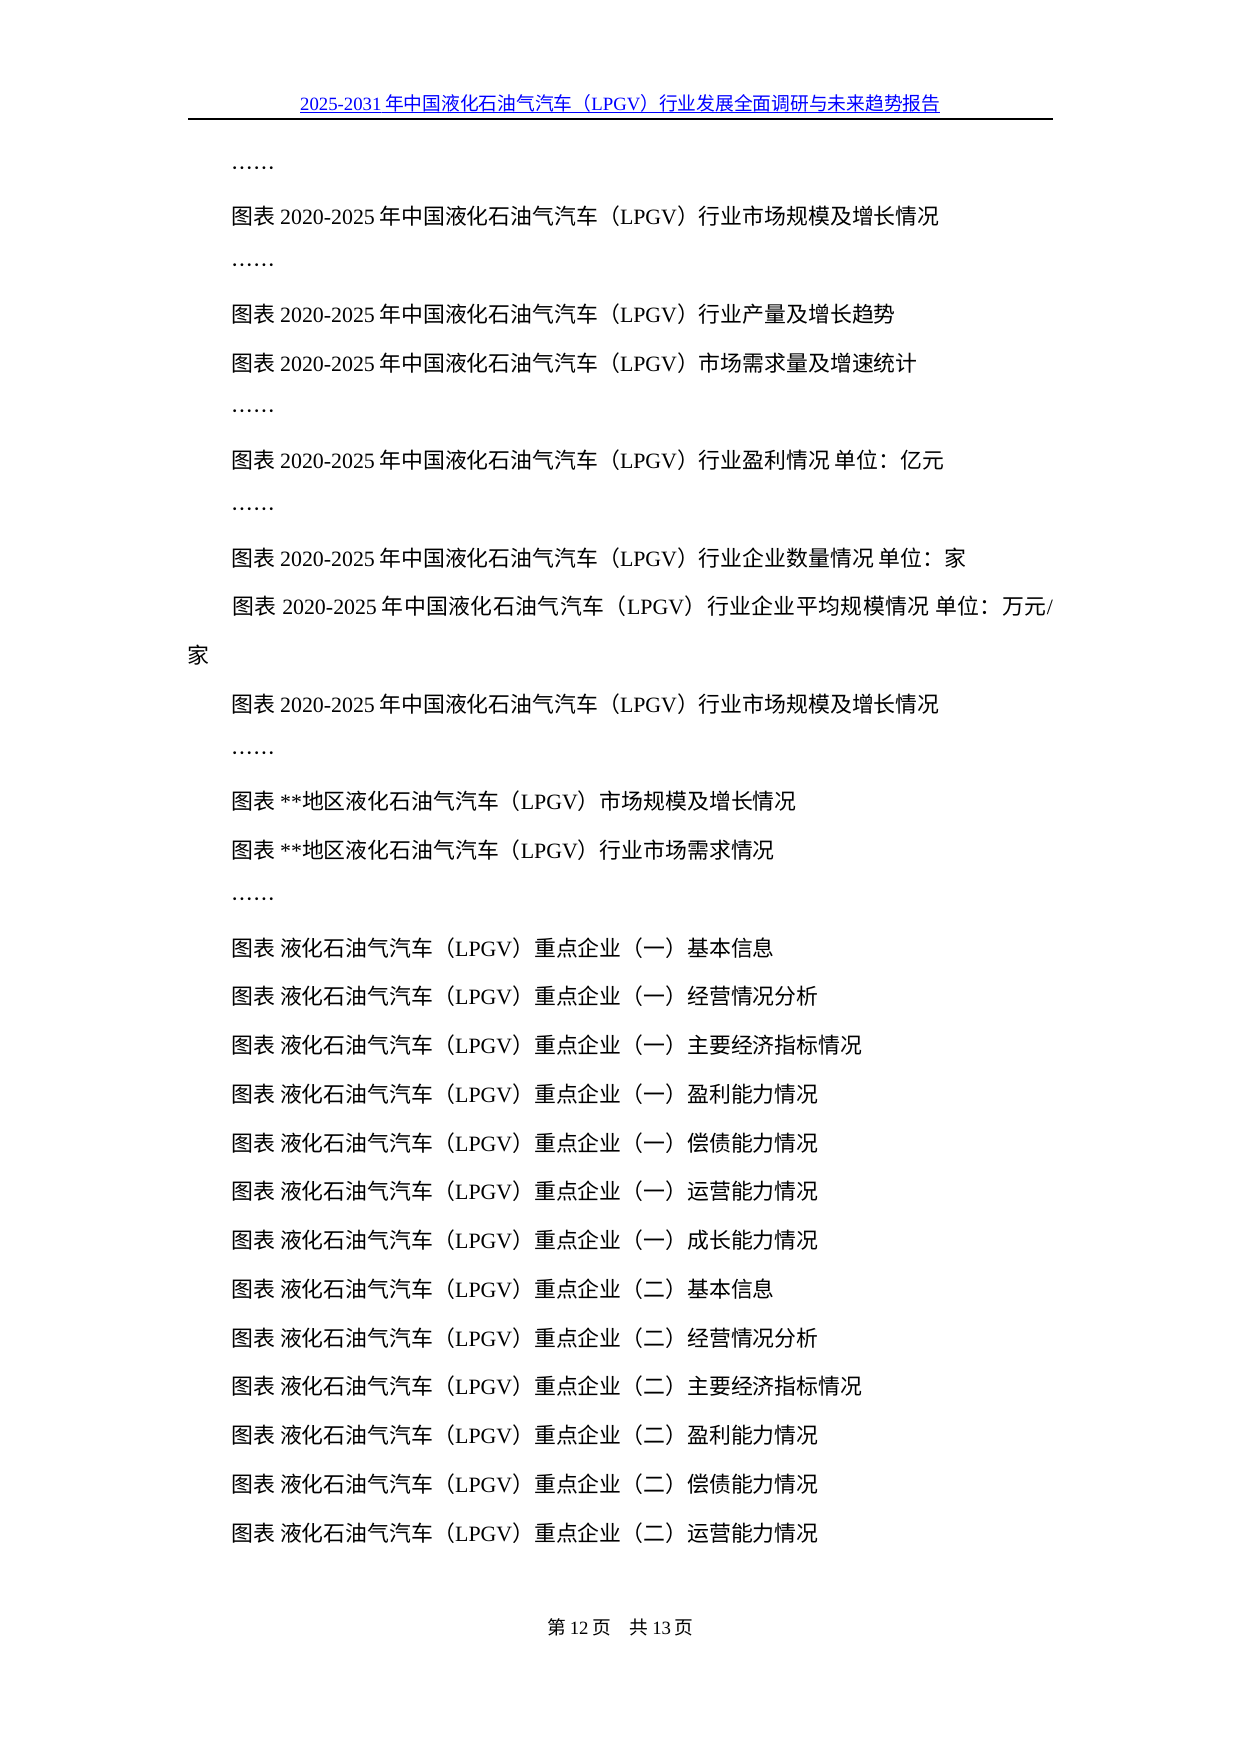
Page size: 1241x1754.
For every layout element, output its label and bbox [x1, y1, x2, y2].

text [187, 150, 1053, 1548]
